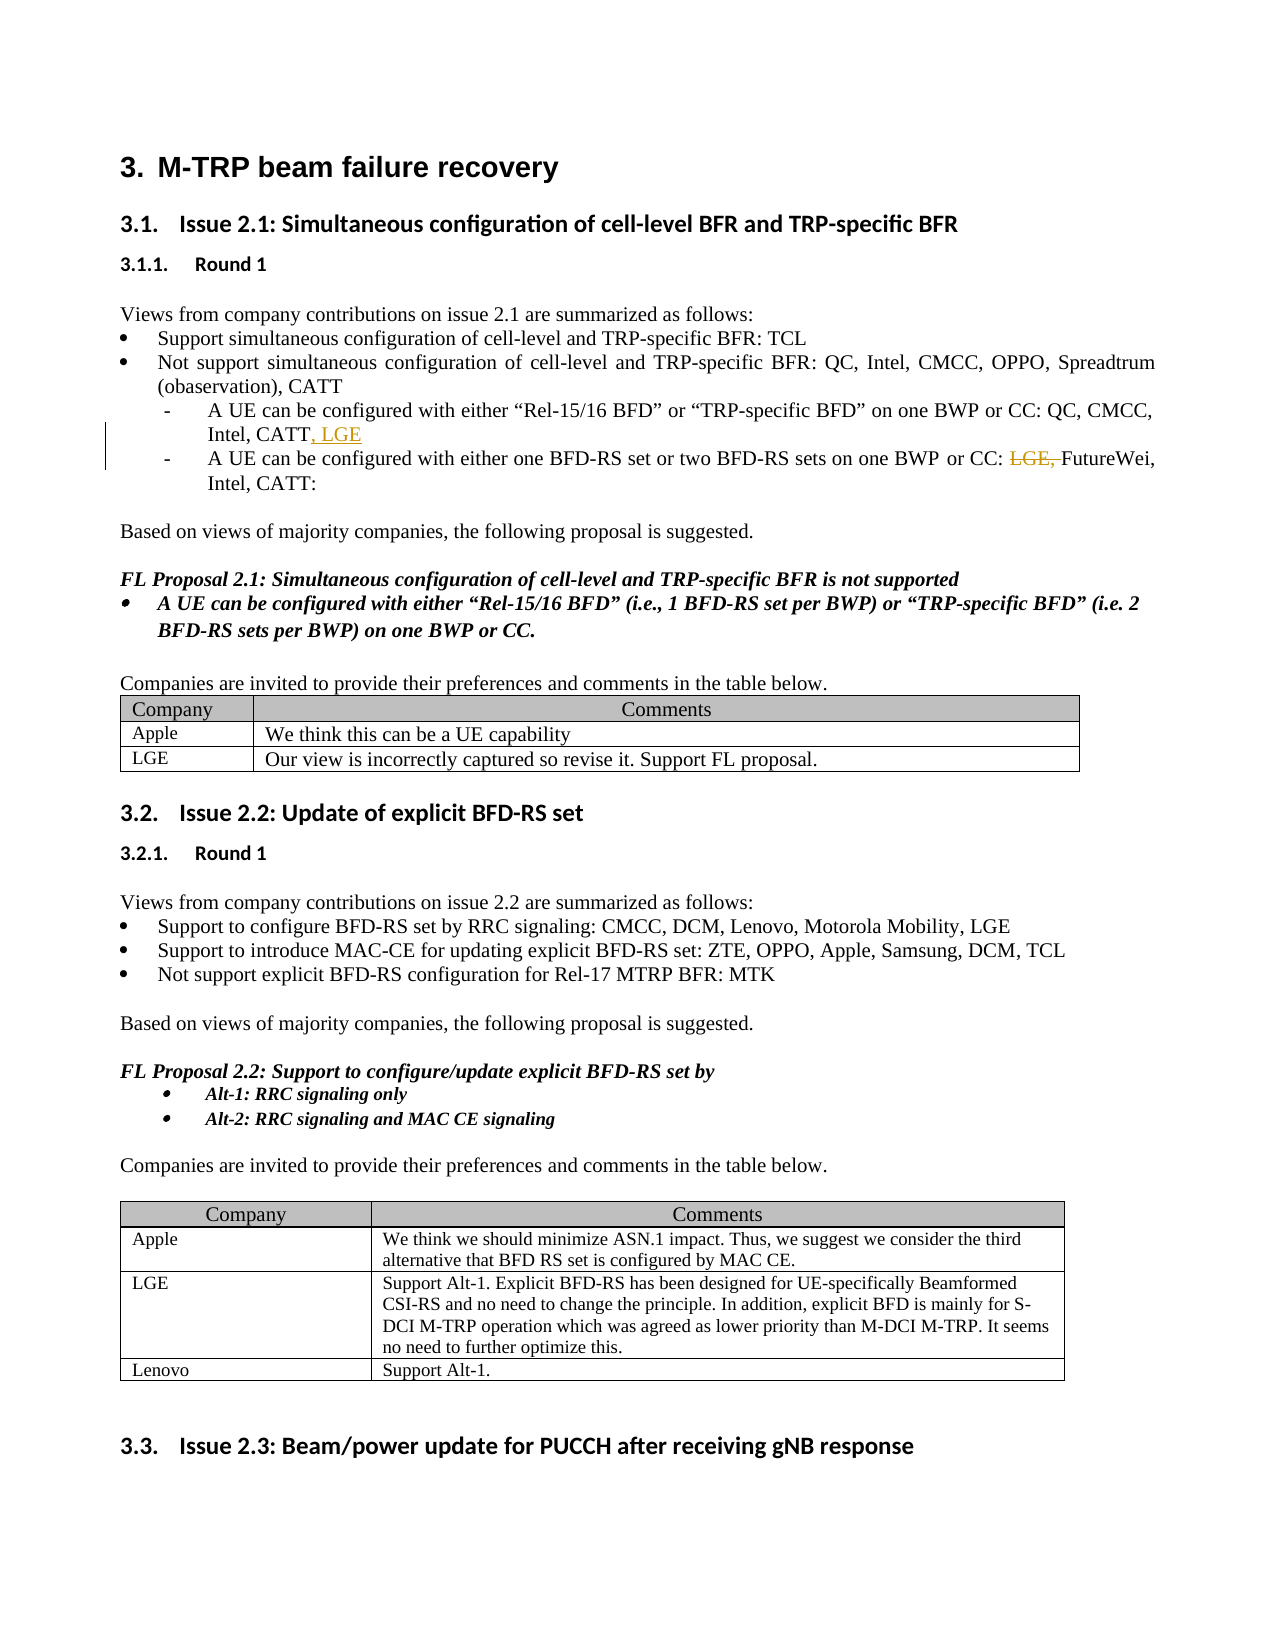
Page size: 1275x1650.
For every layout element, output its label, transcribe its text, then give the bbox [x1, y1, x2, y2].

text Based on views of majority companies, the following proposal is suggested. [120, 1011, 1155, 1034]
table_header Comments [372, 1202, 1064, 1226]
list Not support simultaneous configuration of cell-level and TRP-specific BFR: QC, Intel, CMCC, OPPO, Spreadtrum (obaservation), CATT [120, 350, 1155, 398]
table_header Company [121, 696, 253, 721]
table_header Comments [254, 696, 1079, 721]
table_cell Support Alt-1. Explicit BFD-RS has been designed for UE-specifically Beamformed CSI-RS and no need to change the principle. In addition, explicit BFD is mainly for S-DCI M-TRP operation which was agreed as lower priority than M-DCI M-TRP. It seems no need to further optimize this. [372, 1272, 1064, 1358]
list A UE can be configured with either “Rel-15/16 BFD” or “TRP-specific BFD” on one BWP or CC: QC, CMCC, Intel, CATT [164, 398, 1155, 446]
text Companies are invited to provide their preferences and comments in the table below. [120, 671, 1155, 695]
list Alt-1: RRC signaling only [162, 1083, 1155, 1104]
table_cell Our view is incorrectly captured so revise it. Support FL proposal. [254, 747, 1079, 771]
table_cell Lenovo [121, 1359, 371, 1380]
text FL Proposal 2.1: Simultaneous configuration of cell-level and TRP-specific BFR is not supported [120, 567, 1155, 591]
text Round 1 [120, 840, 1155, 865]
list Not support explicit BFD-RS configuration for Rel-17 MTRP BFR: MTK [120, 962, 1155, 986]
text Issue 2.3: Beam/power update for PUCCH after receiving gNB response [120, 1431, 1155, 1461]
table_cell LGE [121, 1272, 371, 1358]
text Views from company contributions on issue 2.2 are summarized as follows: [120, 890, 1155, 914]
text Issue 2.1: Simultaneous configuration of cell-level BFR and TRP-specific BFR [120, 208, 1155, 239]
text Companies are invited to provide their preferences and comments in the table below. [120, 1153, 1155, 1177]
text Issue 2.2: Update of explicit BFD-RS set [120, 797, 1155, 827]
list A UE can be configured with either “Rel-15/16 BFD” (i.e., 1 BFD-RS set per BWP) or “TRP-specific BFD” (i.e. 2 BFD-RS sets per BWP) on one BWP or CC. [120, 591, 1155, 642]
text FL Proposal 2.2: Support to configure/update explicit BFD-RS set by [120, 1059, 1155, 1083]
table_cell Apple [121, 722, 253, 746]
table_header Company [121, 1202, 371, 1226]
table_cell Apple [121, 1228, 371, 1271]
table_cell We think this can be a UE capability [254, 722, 1079, 746]
table_cell Support Alt-1. [372, 1359, 1064, 1380]
text Based on views of majority companies, the following proposal is suggested. [120, 518, 1155, 543]
text M-TRP beam failure recovery [120, 150, 1155, 183]
list Support simultaneous configuration of cell-level and TRP-specific BFR: TCL [120, 326, 1155, 350]
table_cell LGE [121, 747, 253, 771]
text Views from company contributions on issue 2.1 are summarized as follows: [120, 302, 1155, 326]
list Alt-2: RRC signaling and MAC CE signaling [162, 1107, 1155, 1129]
list Support to configure BFD-RS set by RRC signaling: CMCC, DCM, Lenovo, Motorola Mobility, LGE [120, 914, 1155, 938]
text Round 1 [120, 252, 1155, 277]
list Support to introduce MAC-CE for updating explicit BFD-RS set: ZTE, OPPO, Apple, Samsung, DCM, TCL [120, 938, 1155, 962]
list A UE can be configured with either one BFD-RS set or two BFD-RS sets on one BWP or CC: FutureWei, Intel, CATT: [164, 446, 1155, 494]
table_cell We think we should minimize ASN.1 impact. Thus, we suggest we consider the third alternative that BFD RS set is configured by MAC CE. [372, 1228, 1064, 1271]
